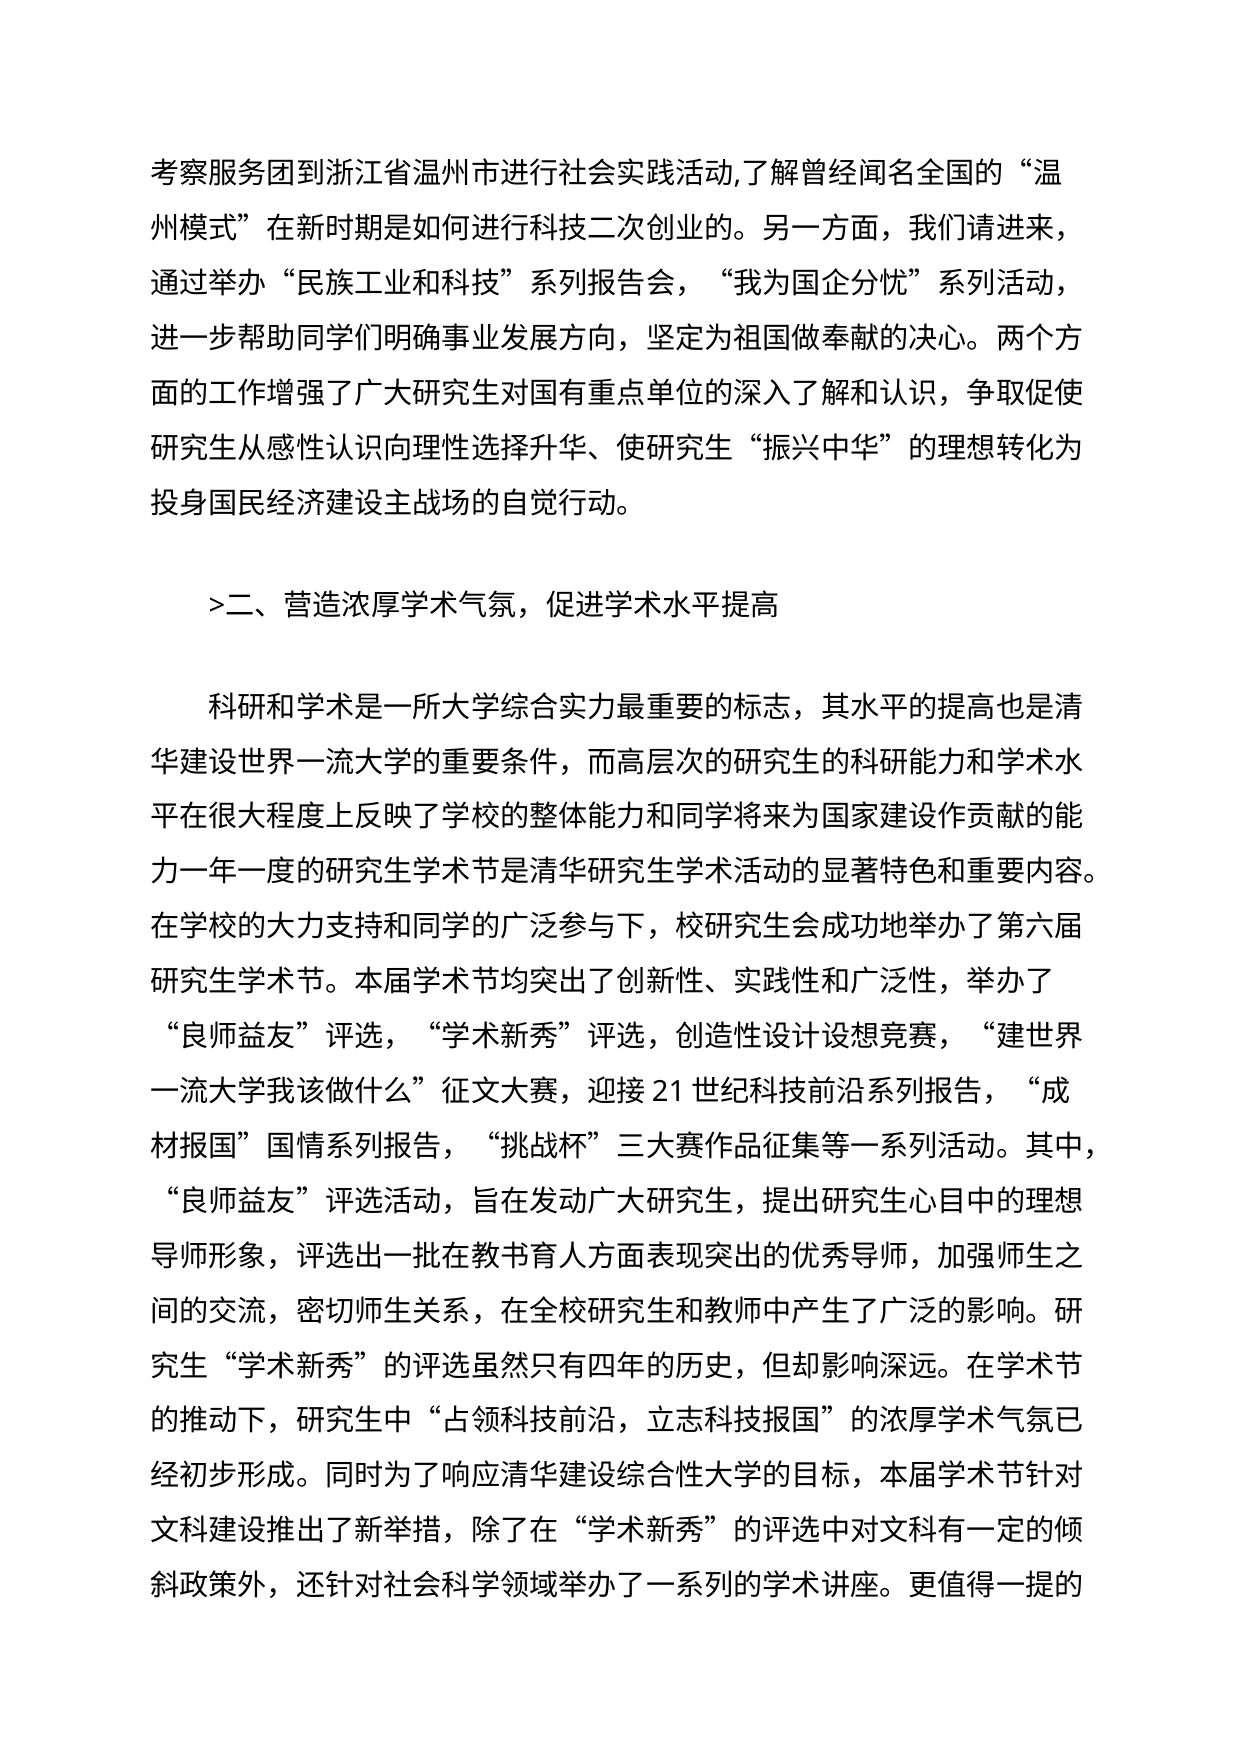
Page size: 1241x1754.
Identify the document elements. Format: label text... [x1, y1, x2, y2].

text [150, 150, 1090, 522]
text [150, 683, 1090, 1604]
text >二、营造浓厚学术气氛，促进学术水平提高 [150, 581, 1090, 624]
